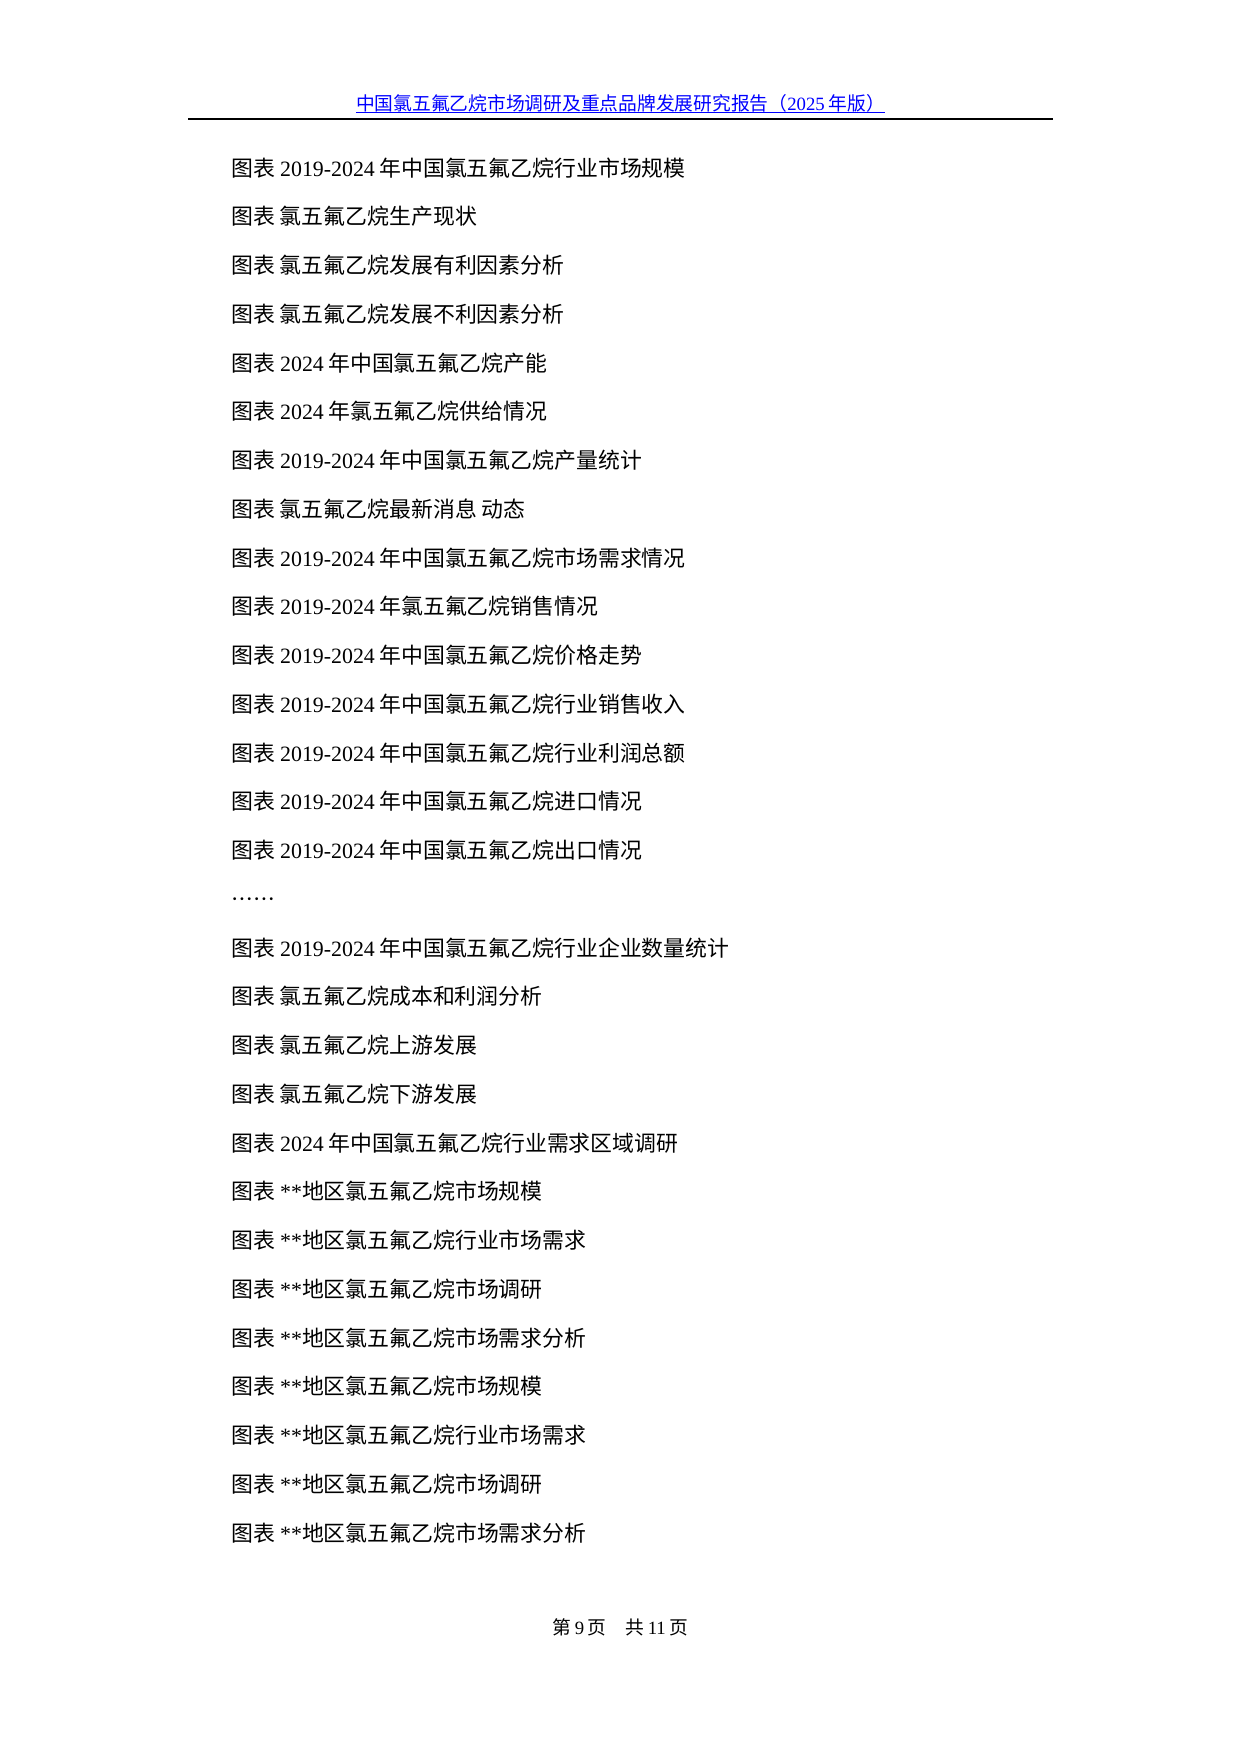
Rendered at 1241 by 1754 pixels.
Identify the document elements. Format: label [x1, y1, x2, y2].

text [187, 150, 1053, 1548]
